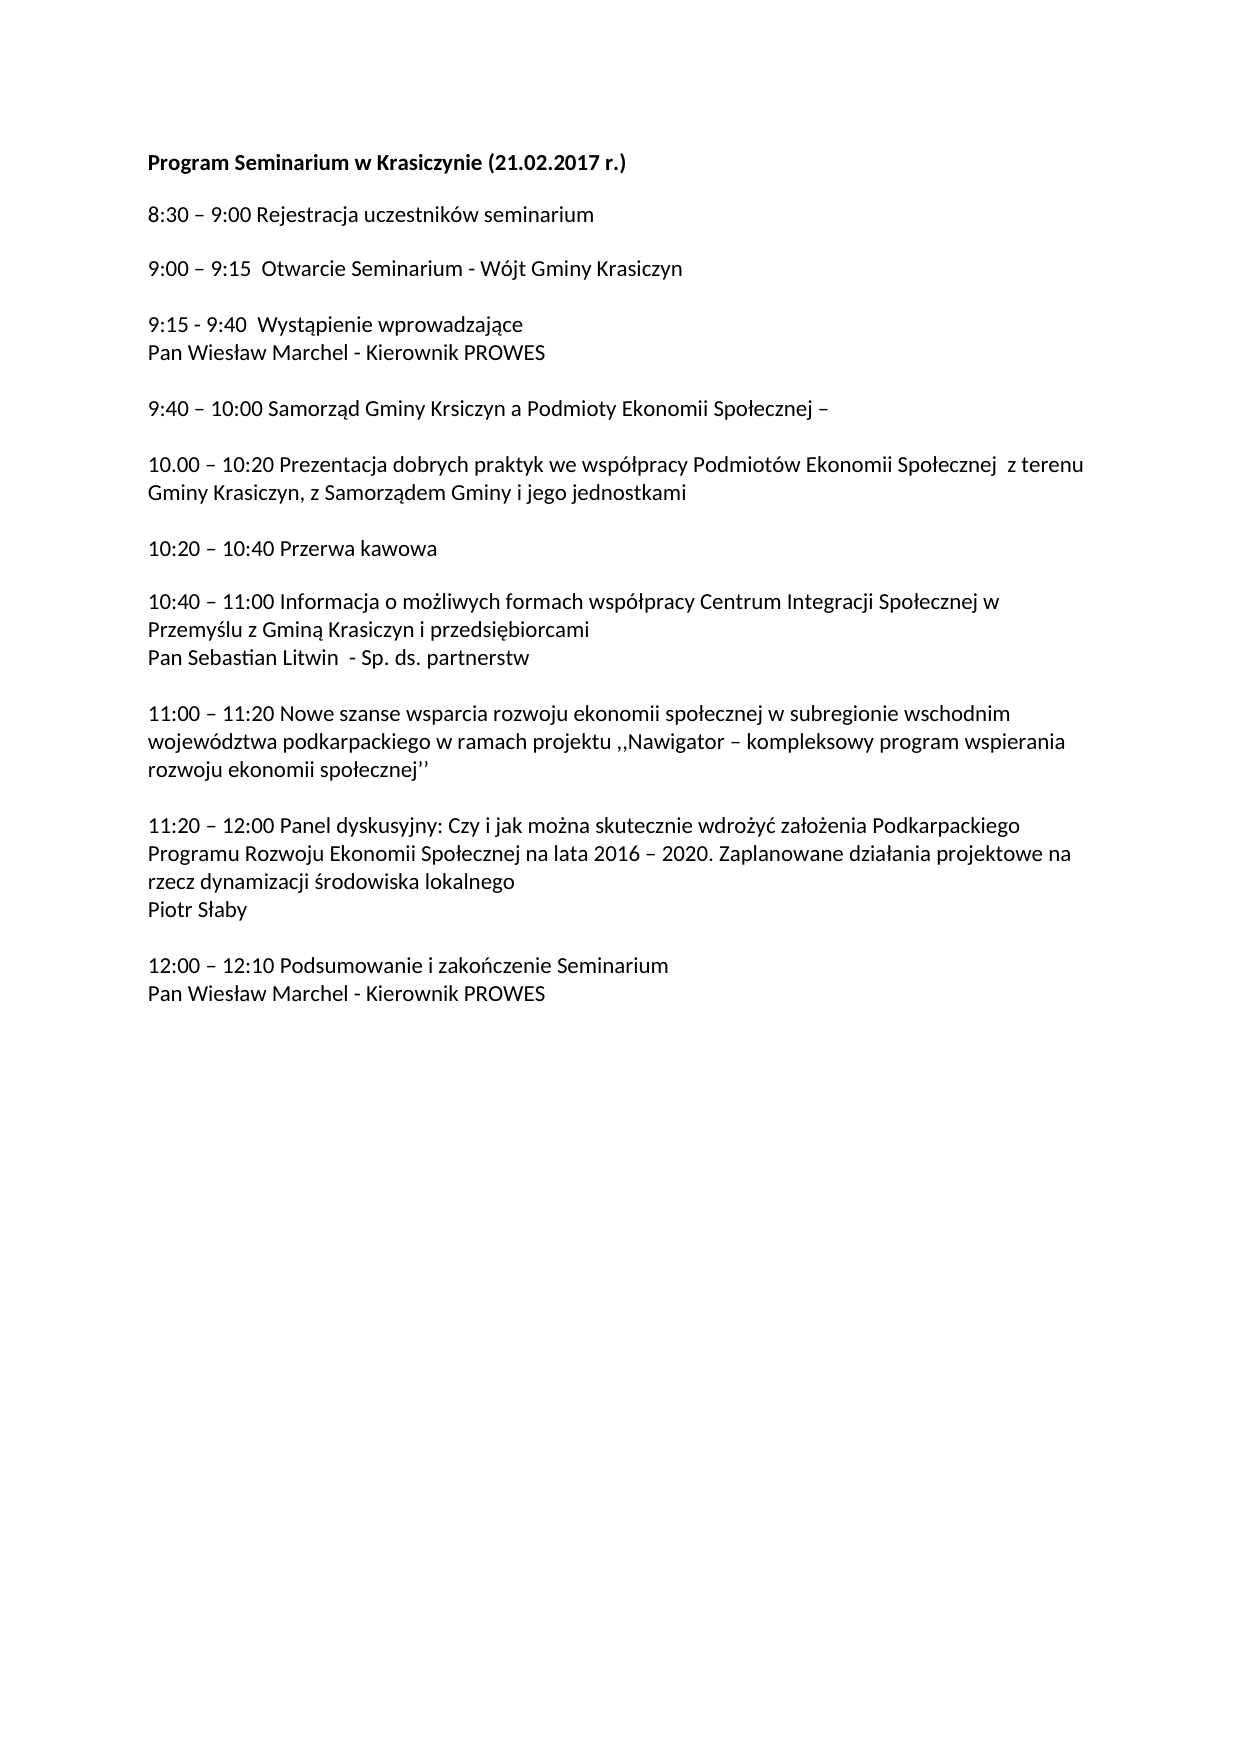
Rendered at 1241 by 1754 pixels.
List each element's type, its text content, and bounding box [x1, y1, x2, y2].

text 8:30 – 9:00 Rejestracja uczestników seminarium [148, 201, 1093, 229]
text Pan Wiesław Marchel - Kierownik PROWES [148, 338, 1093, 366]
text Program Seminarium w Krasiczynie (21.02.2017 r.) [148, 148, 1093, 176]
text 9:00 – 9:15 Otwarcie Seminarium - Wójt Gminy Krasiczyn [148, 254, 1093, 282]
text 10.00 – 10:20 Prezentacja dobrych praktyk we współpracy Podmiotów Ekonomii Społecznej z terenu Gminy Krasiczyn, z Samorządem Gminy i jego jednostkami [148, 450, 1093, 506]
text Pan Wiesław Marchel - Kierownik PROWES [148, 979, 1093, 1007]
text 9:40 – 10:00 Samorząd Gminy Krsiczyn a Podmioty Ekonomii Społecznej – [148, 394, 1093, 422]
text 10:40 – 11:00 Informacja o możliwych formach współpracy Centrum Integracji Społecznej w Przemyślu z Gminą Krasiczyn i przedsiębiorcami [148, 587, 1093, 643]
text 12:00 – 12:10 Podsumowanie i zakończenie Seminarium [148, 951, 1093, 979]
text 10:20 – 10:40 Przerwa kawowa [148, 534, 1093, 562]
text 11:00 – 11:20 Nowe szanse wsparcia rozwoju ekonomii społecznej w subregionie wschodnim województwa podkarpackiego w ramach projektu ,,Nawigator – kompleksowy program wspierania rozwoju ekonomii społecznej’’ [148, 699, 1093, 783]
text 11:20 – 12:00 Panel dyskusyjny: Czy i jak można skutecznie wdrożyć założenia Podkarpackiego Programu Rozwoju Ekonomii Społecznej na lata 2016 – 2020. Zaplanowane działania projektowe na rzecz dynamizacji środowiska lokalnego [148, 811, 1093, 895]
text 9:15 - 9:40 Wystąpienie wprowadzające [148, 310, 1093, 338]
text Pan Sebastian Litwin - Sp. ds. partnerstw [148, 643, 1093, 671]
text Piotr Słaby [148, 895, 1093, 923]
